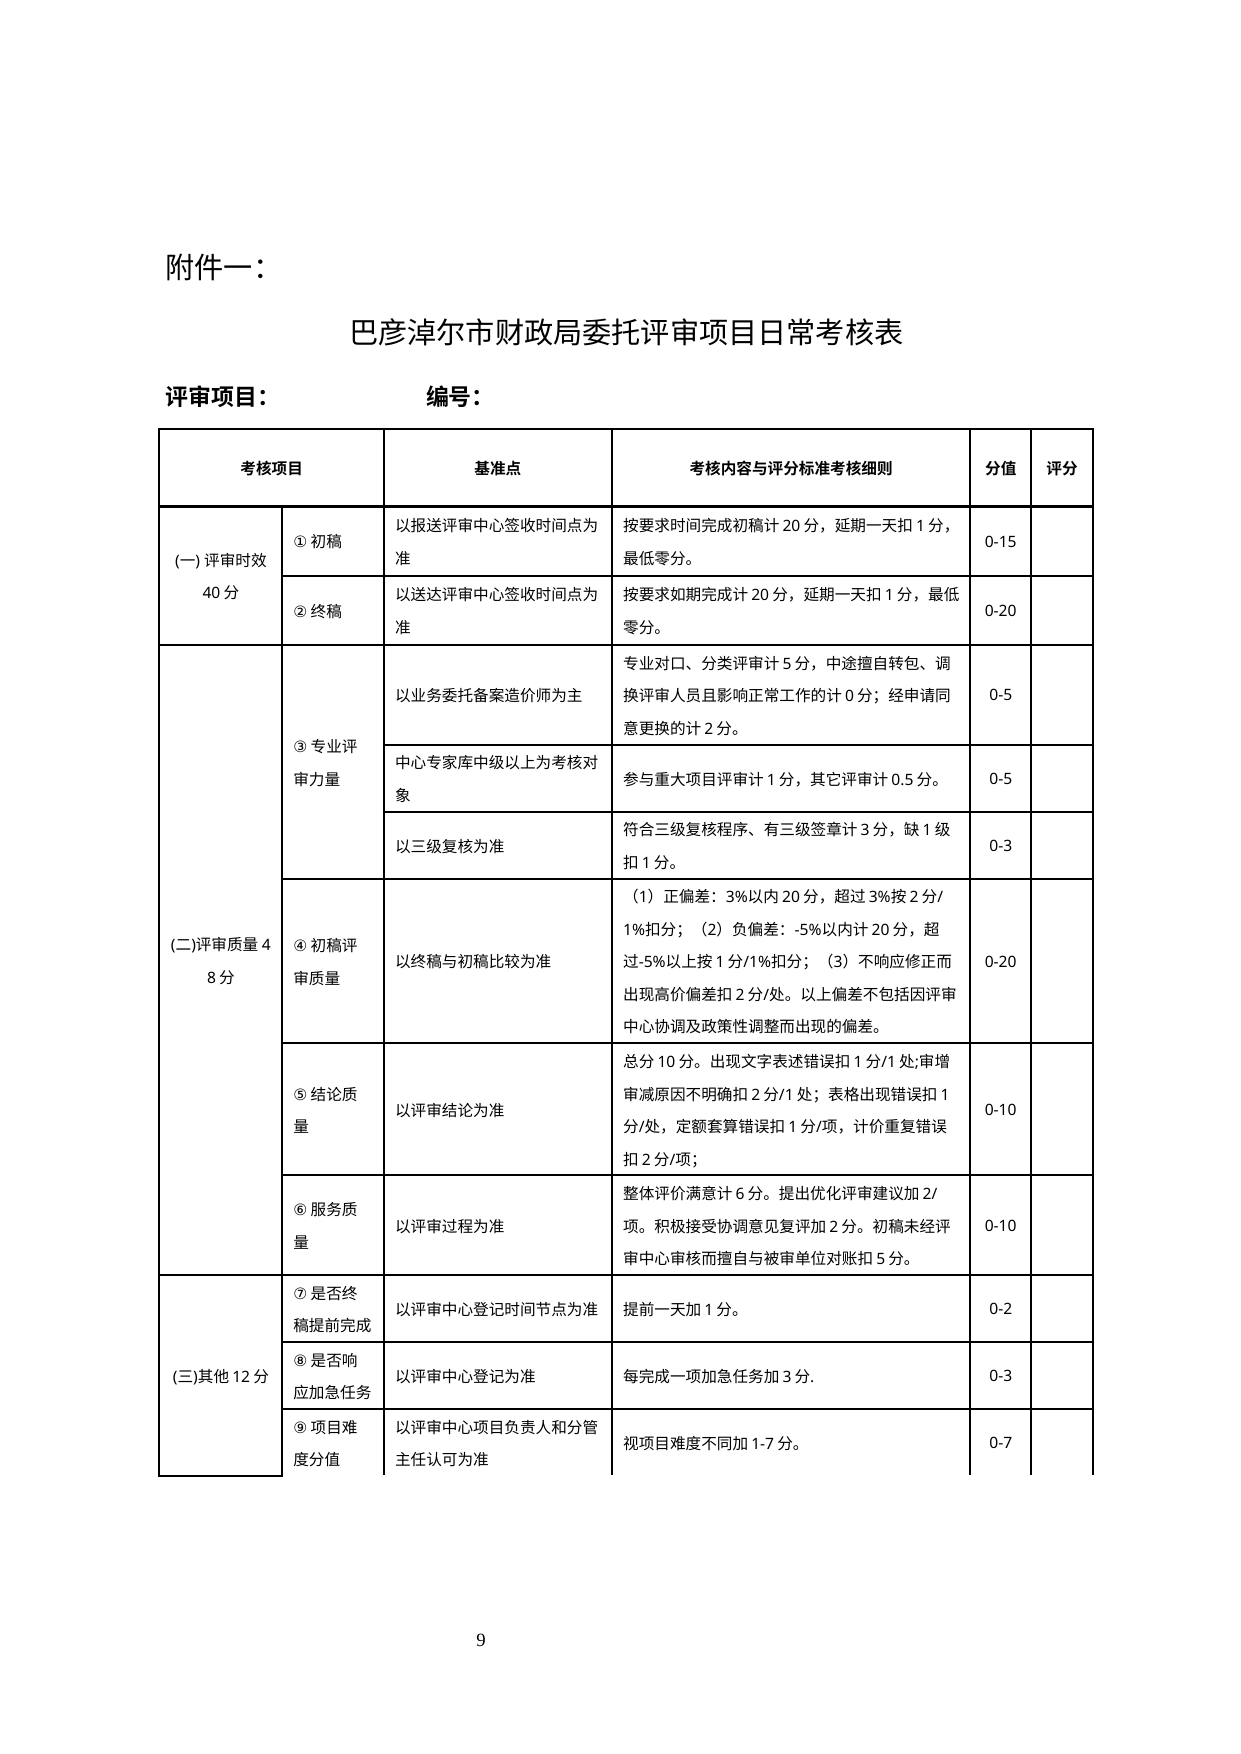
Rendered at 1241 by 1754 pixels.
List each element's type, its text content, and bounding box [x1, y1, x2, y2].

table_cell 0-5 [971, 746, 1030, 811]
table_cell 0-10 [971, 1176, 1030, 1274]
table_cell [1032, 646, 1092, 743]
table_cell [1032, 880, 1092, 1042]
table_cell 提前一天加1分。 [613, 1276, 969, 1341]
table_cell 中心专家库中级以上为考核对象 [385, 746, 611, 811]
table_cell ⑧是否响应加急任务 [283, 1343, 383, 1408]
table_header 基准点 [385, 430, 611, 505]
table_cell 0-2 [971, 1276, 1030, 1341]
table_cell 参与重大项目评审计1分，其它评审计0.5分。 [613, 746, 969, 811]
table_cell 0-5 [971, 646, 1030, 743]
table_header 分值 [971, 430, 1030, 505]
table_cell 0-15 [971, 508, 1030, 575]
table_cell 以评审结论为准 [385, 1044, 611, 1174]
table_header 考核项目 [160, 430, 383, 505]
table_cell 0-3 [971, 813, 1030, 878]
table_cell 0-7 [971, 1410, 1030, 1475]
table_header 评分 [1032, 430, 1092, 505]
table_cell 视项目难度不同加1-7分。 [613, 1410, 969, 1475]
table_cell 以终稿与初稿比较为准 [385, 880, 611, 1042]
text 巴彦淖尔市财政局委托评审项目日常考核表 [165, 298, 1087, 363]
table_cell [1032, 508, 1092, 575]
table_cell 0-20 [971, 577, 1030, 644]
table_cell ④初稿评审质量 [283, 880, 383, 1042]
table_cell [1032, 746, 1092, 811]
table_cell [1032, 1410, 1092, 1475]
table_cell ①初稿 [283, 508, 383, 575]
table_cell 以评审过程为准 [385, 1176, 611, 1274]
table_cell ⑤结论质量 [283, 1044, 383, 1174]
table_cell [1032, 1044, 1092, 1174]
table_cell 专业对口、分类评审计5分，中途擅自转包、调换评审人员且影响正常工作的计0分；经申请同意更换的计2分。 [613, 646, 969, 743]
table_cell 以业务委托备案造价师为主 [385, 646, 611, 743]
table_cell [1032, 1276, 1092, 1341]
text 附件一： [165, 233, 1087, 298]
table_cell 以报送评审中心签收时间点为准 [385, 508, 611, 575]
table_cell ③专业评审力量 [283, 646, 383, 878]
table_header 考核内容与评分标准考核细则 [613, 430, 969, 505]
table_cell 以三级复核为准 [385, 813, 611, 878]
table_cell (二)评审质量 48分 [160, 646, 281, 1274]
table_cell 以评审中心项目负责人和分管主任认可为准 [385, 1410, 611, 1475]
table_cell 按要求如期完成计20分，延期一天扣1分，最低零分。 [613, 577, 969, 644]
table_cell 每完成一项加急任务加3分. [613, 1343, 969, 1408]
table_cell 以送达评审中心签收时间点为准 [385, 577, 611, 644]
table_cell (三)其他12分 [160, 1276, 281, 1475]
table_cell ⑦是否终稿提前完成 [283, 1276, 383, 1341]
table_cell 符合三级复核程序、有三级签章计3分，缺1级扣1分。 [613, 813, 969, 878]
table_cell 0-20 [971, 880, 1030, 1042]
table_cell ⑥服务质量 [283, 1176, 383, 1274]
table_cell ②终稿 [283, 577, 383, 644]
table_cell 0-3 [971, 1343, 1030, 1408]
table_cell 总分10分。出现文字表述错误扣1分/1处;审增审减原因不明确扣2分/1处；表格出现错误扣1分/处，定额套算错误扣1分/项，计价重复错误扣2分/项； [613, 1044, 969, 1174]
table_cell 以评审中心登记为准 [385, 1343, 611, 1408]
table_cell [1032, 1343, 1092, 1408]
table_cell 整体评价满意计6分。提出优化评审建议加2/项。积极接受协调意见复评加2分。初稿未经评审中心审核而擅自与被审单位对账扣5分。 [613, 1176, 969, 1274]
table_cell (一) 评审时效 40分 [160, 508, 281, 644]
table_cell [1032, 1176, 1092, 1274]
table_cell 按要求时间完成初稿计20分，延期一天扣1分，最低零分。 [613, 508, 969, 575]
table_cell [1032, 577, 1092, 644]
table_cell ⑨项目难度分值 [283, 1410, 383, 1475]
table_cell （1）正偏差：3%以内20分，超过3%按2分/1%扣分；（2）负偏差：-5%以内计20分，超过-5%以上按1分/1%扣分；（3）不响应修正而出现高价偏差扣2分/处。以上偏差不包括因评审中心协调及政策性调整而出现的偏差。 [613, 880, 969, 1042]
table_cell [1032, 813, 1092, 878]
text 评审项目： 编号： [165, 363, 1087, 428]
table_cell 以评审中心登记时间节点为准 [385, 1276, 611, 1341]
table_cell 0-10 [971, 1044, 1030, 1174]
